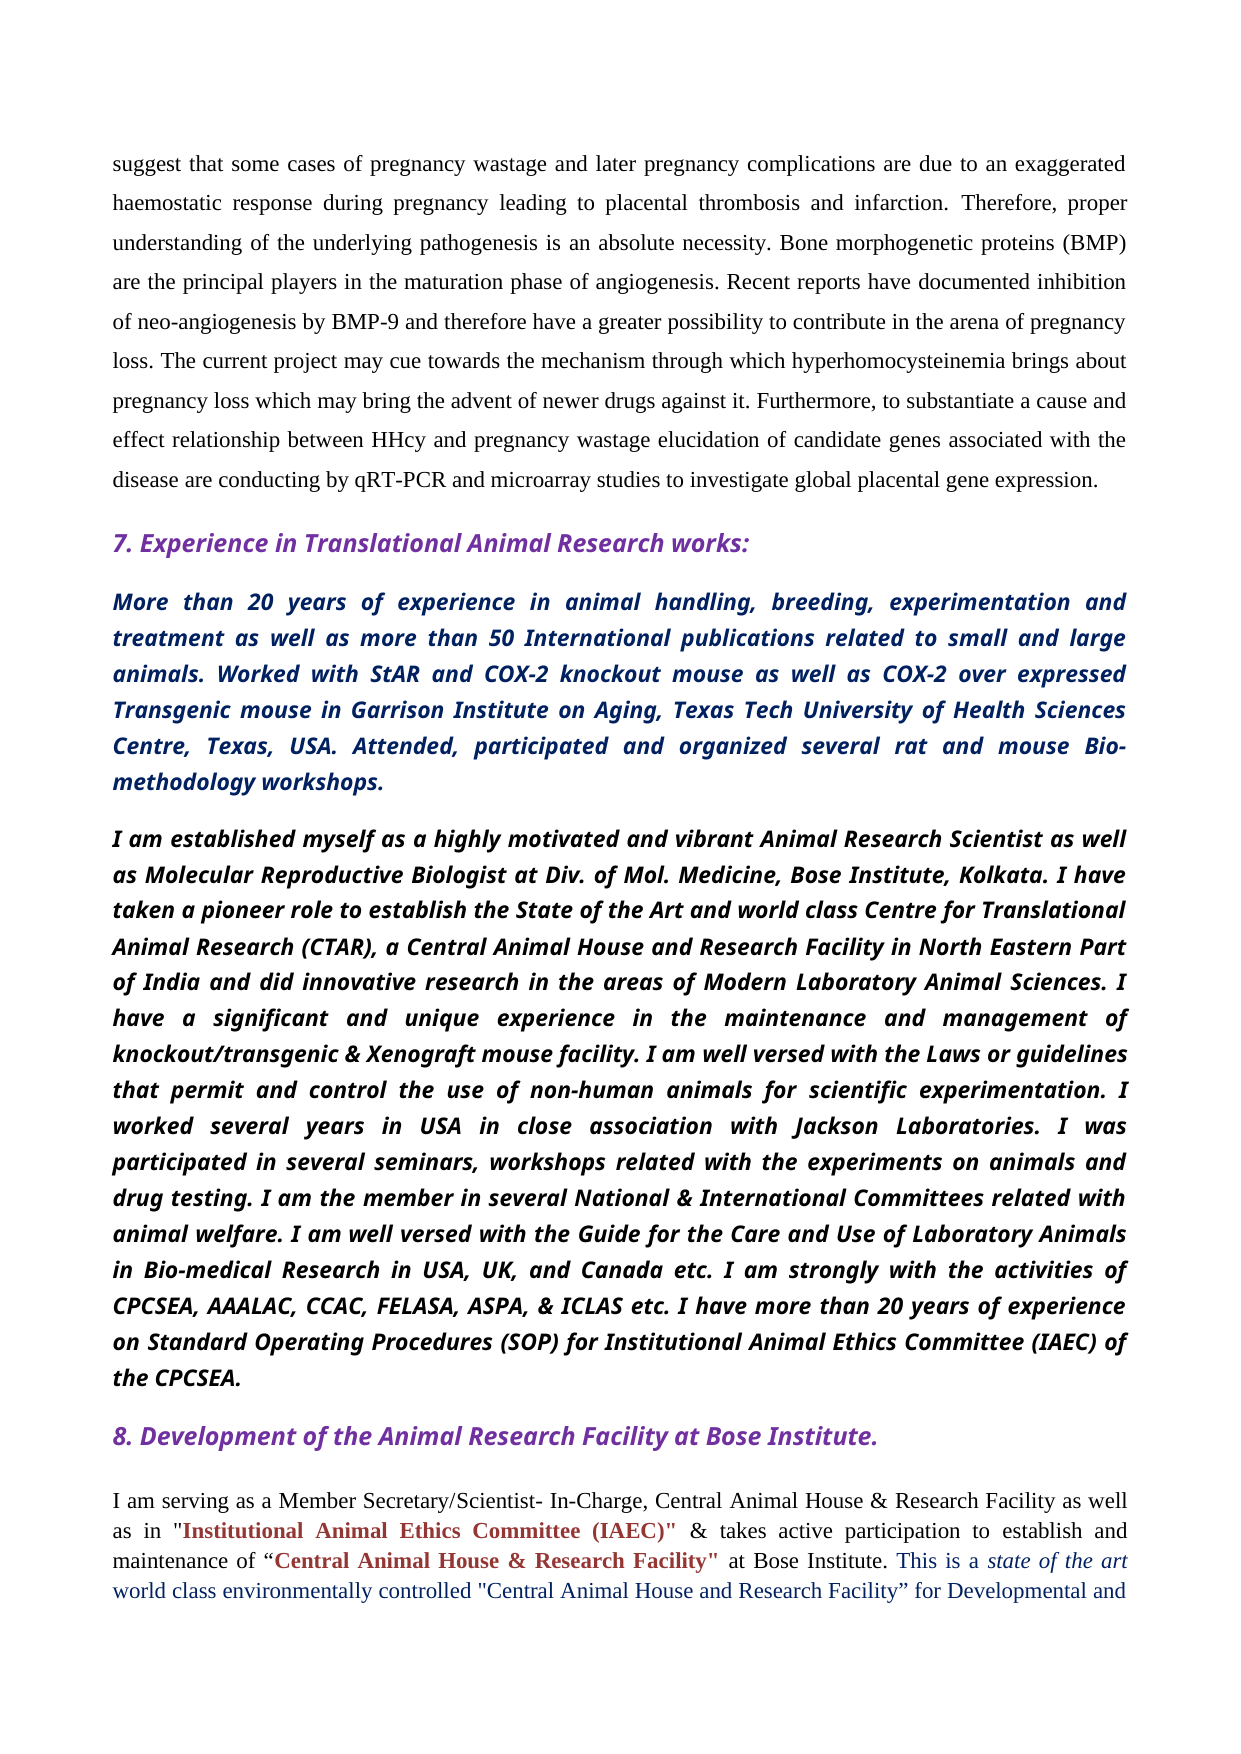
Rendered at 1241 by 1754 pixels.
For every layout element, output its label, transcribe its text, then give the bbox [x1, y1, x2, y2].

text 7. Experience in Translational Animal Research works: [112, 526, 1128, 560]
text I am established myself as a highly motivated and vibrant Animal Research Scientist as well as Molecular Reproductive Biologist at Div. of Mol. Medicine, Bose Institute, Kolkata. I have taken a pioneer role to establish the State of the Art and world class Centre for Translational Animal Research (CTAR), a Central Animal House and Research Facility in North Eastern Part of India and did innovative research in the areas of Modern Laboratory Animal Sciences. I have a significant and unique experience in the maintenance and management of knockout/transgenic & Xenograft mouse facility. I am well versed with the Laws or guidelines that permit and control the use of non-human animals for scientific experimentation. I worked several years in USA in close association with Jackson Laboratories. I was participated in several seminars, workshops related with the experiments on animals and drug testing. I am the member in several National & International Committees related with animal welfare. I am well versed with the Guide for the Care and Use of Laboratory Animals in Bio-medical Research in USA, UK, and Canada etc. I am strongly with the activities of CPCSEA, AAALAC, CCAC, FELASA, ASPA, & ICLAS etc. I have more than 20 years of experience on Standard Operating Procedures (SOP) for Institutional Animal Ethics Committee (IAEC) of the CPCSEA. [112, 823, 1128, 1393]
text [112, 1487, 1128, 1604]
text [112, 150, 1128, 492]
text More than 20 years of experience in animal handling, breeding, experimentation and treatment as well as more than 50 International publications related to small and large animals. Worked with StAR and COX-2 knockout mouse as well as COX-2 over expressed Transgenic mouse in Garrison Institute on Aging, Texas Tech University of Health Sciences Centre, Texas, USA. Attended, participated and organized several rat and mouse Bio-methodology workshops. [112, 586, 1128, 797]
text 8. Development of the Animal Research Facility at Bose Institute. [112, 1418, 1128, 1452]
